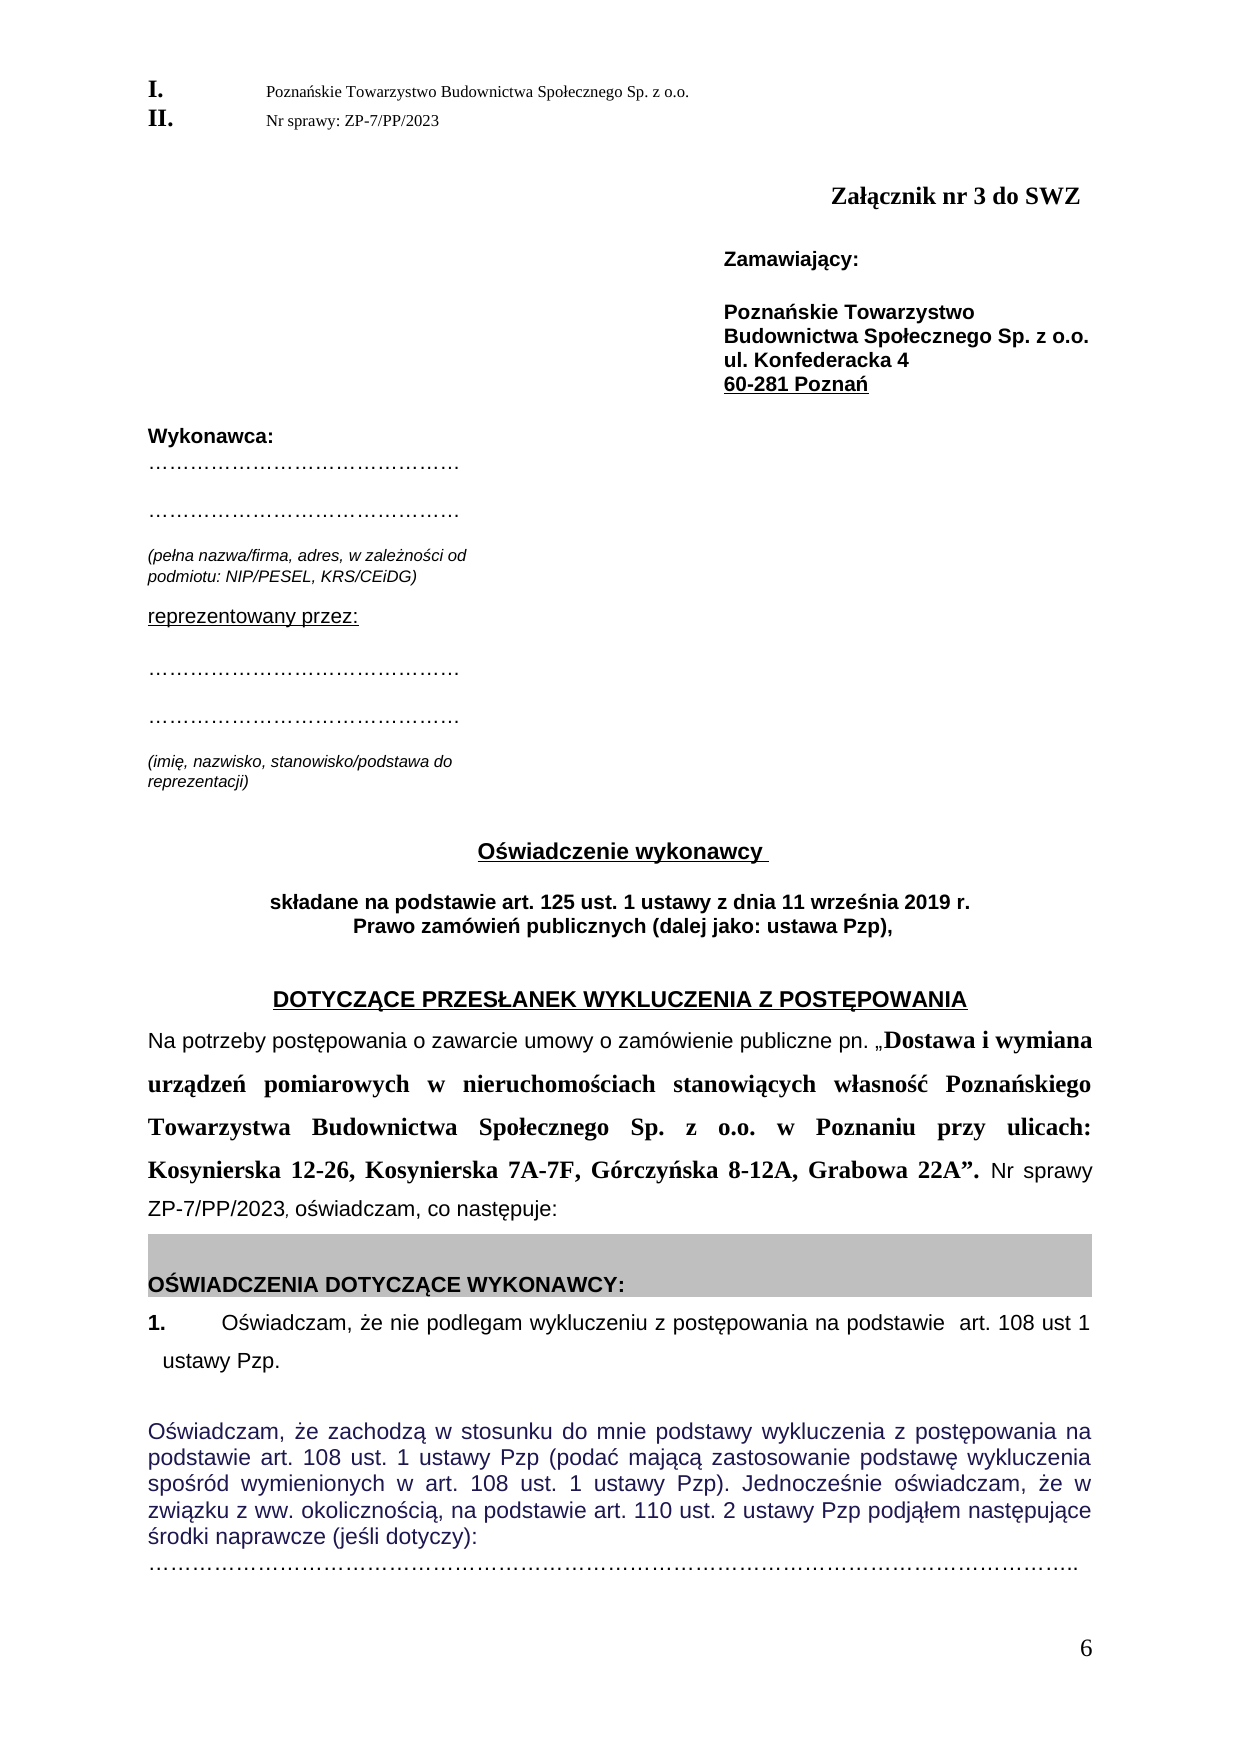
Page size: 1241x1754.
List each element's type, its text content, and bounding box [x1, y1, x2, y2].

text ……………………………………………………………………………… [148, 450, 472, 522]
text DOTYCZĄCE PRZESŁANEK WYKLUCZENIA Z POSTĘPOWANIA [148, 986, 1092, 1012]
text Poznańskie Towarzystwo [724, 300, 1092, 324]
text (pełna nazwa/firma, adres, w zależności od podmiotu: NIP/PESEL, KRS/CEiDG) [148, 546, 472, 586]
text Prawo zamówień publicznych (dalej jako: ustawa Pzp), [148, 914, 1092, 938]
text Oświadczam, że zachodzą w stosunku do mnie podstawy wykluczenia z postępowania na podstawie art. 108 ust. 1 ustawy Pzp (podać mającą zastosowanie podstawę wykluczenia spośród wymienionych w art. 108 ust. 1 ustawy Pzp). Jednocześnie oświadczam, że w związku z ww. okolicznością, na podstawie art. 110 ust. 2 ustawy Pzp podjąłem następujące środki naprawcze (jeśli dotyczy): [148, 1418, 1092, 1549]
text składane na podstawie art. 125 ust. 1 ustawy z dnia 11 września 2019 r. [148, 890, 1092, 914]
text reprezentowany przez: [148, 604, 1092, 628]
list Oświadczam, że nie podlegam wykluczeniu z postępowania na podstawie art. 108 ust 1 ustawy Pzp. [148, 1310, 1092, 1373]
text Załącznik nr 3 do SWZ [824, 181, 1092, 209]
text Zamawiający: [718, 247, 1092, 271]
text Na potrzeby postępowania o zawarcie umowy o zamówienie publiczne pn. „Dostawa i wymiana urządzeń pomiarowych w nieruchomościach stanowiących własność Poznańskiego Towarzystwa Budownictwa Społecznego Sp. z o.o. w Poznaniu przy ulicach: Kosynierska 12-26, Kosynierska 7A-7F, Górczyńska 8-12A, Grabowa 22A”. Nr sprawy ZP-7/PP/2023, oświadczam, co następuje: [148, 1026, 1092, 1222]
text OŚWIADCZENIA DOTYCZĄCE WYKONAWCY: [148, 1272, 1092, 1297]
text (imię, nazwisko, stanowisko/podstawa do reprezentacji) [148, 751, 472, 791]
text ……………………………………………………………………………………………………………….. [148, 1549, 1092, 1575]
text Wykonawca: [148, 424, 1092, 448]
text ……………………………………………………………………………… [148, 656, 472, 727]
text Budownictwa Społecznego Sp. z o.o. [724, 324, 1092, 348]
text 60-281 Poznań [724, 372, 1092, 396]
text Oświadczenie wykonawcy [148, 838, 1092, 864]
text ul. Konfederacka 4 [724, 348, 1092, 372]
